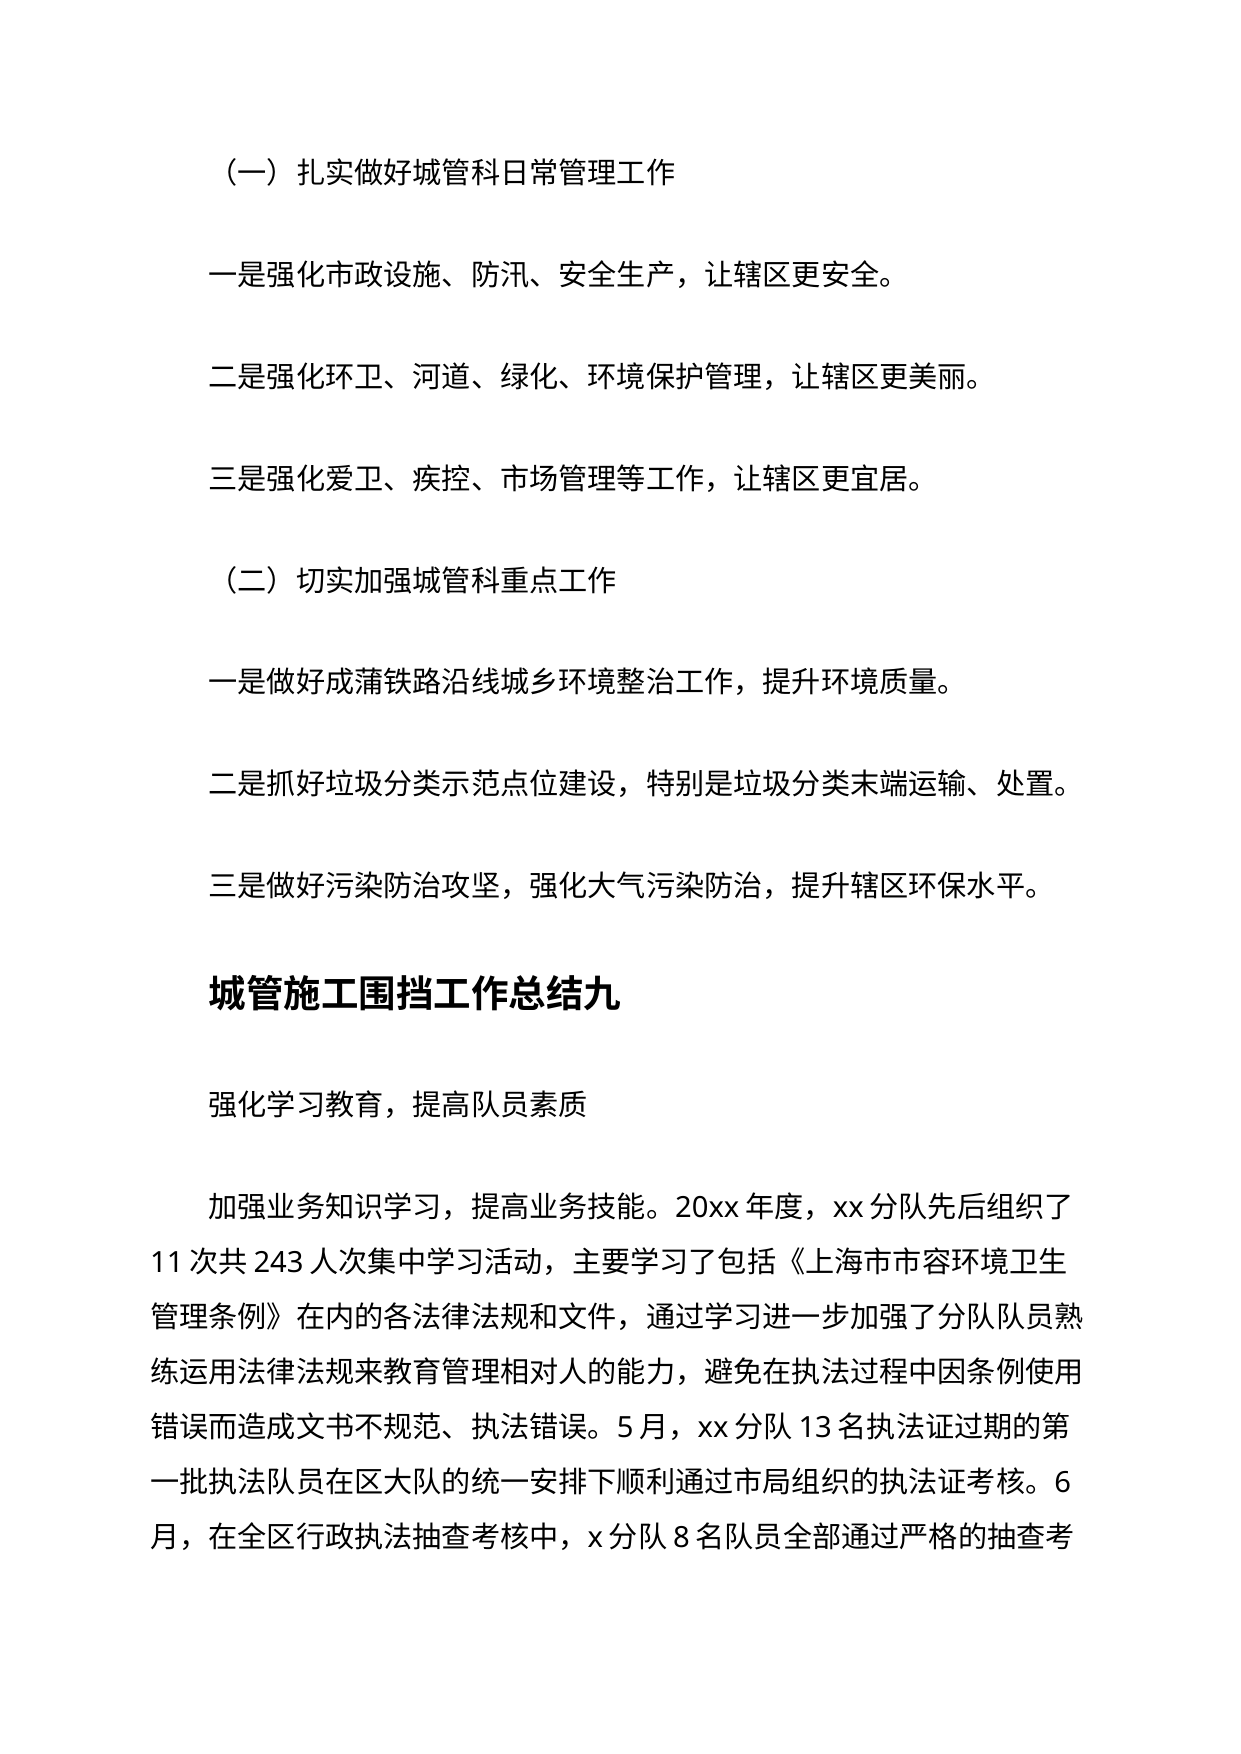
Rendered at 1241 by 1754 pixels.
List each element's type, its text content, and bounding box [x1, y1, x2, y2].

text 一是做好成蒲铁路沿线城乡环境整治工作，提升环境质量。 [150, 659, 1090, 701]
text 强化学习教育，提高队员素质 [150, 1082, 1090, 1124]
text 二是强化环卫、河道、绿化、环境保护管理，让辖区更美丽。 [150, 353, 1090, 396]
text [150, 1183, 1090, 1556]
text 三是做好污染防治攻坚，强化大气污染防治，提升辖区环保水平。 [150, 862, 1090, 905]
text 一是强化市政设施、防汛、安全生产，让辖区更安全。 [150, 252, 1090, 294]
text 城管施工围挡工作总结九 [150, 964, 1090, 1018]
text （二）切实加强城管科重点工作 [150, 557, 1090, 599]
text 三是强化爱卫、疾控、市场管理等工作，让辖区更宜居。 [150, 455, 1090, 498]
text 二是抓好垃圾分类示范点位建设，特别是垃圾分类末端运输、处置。 [150, 761, 1090, 803]
text （一）扎实做好城管科日常管理工作 [150, 150, 1090, 192]
